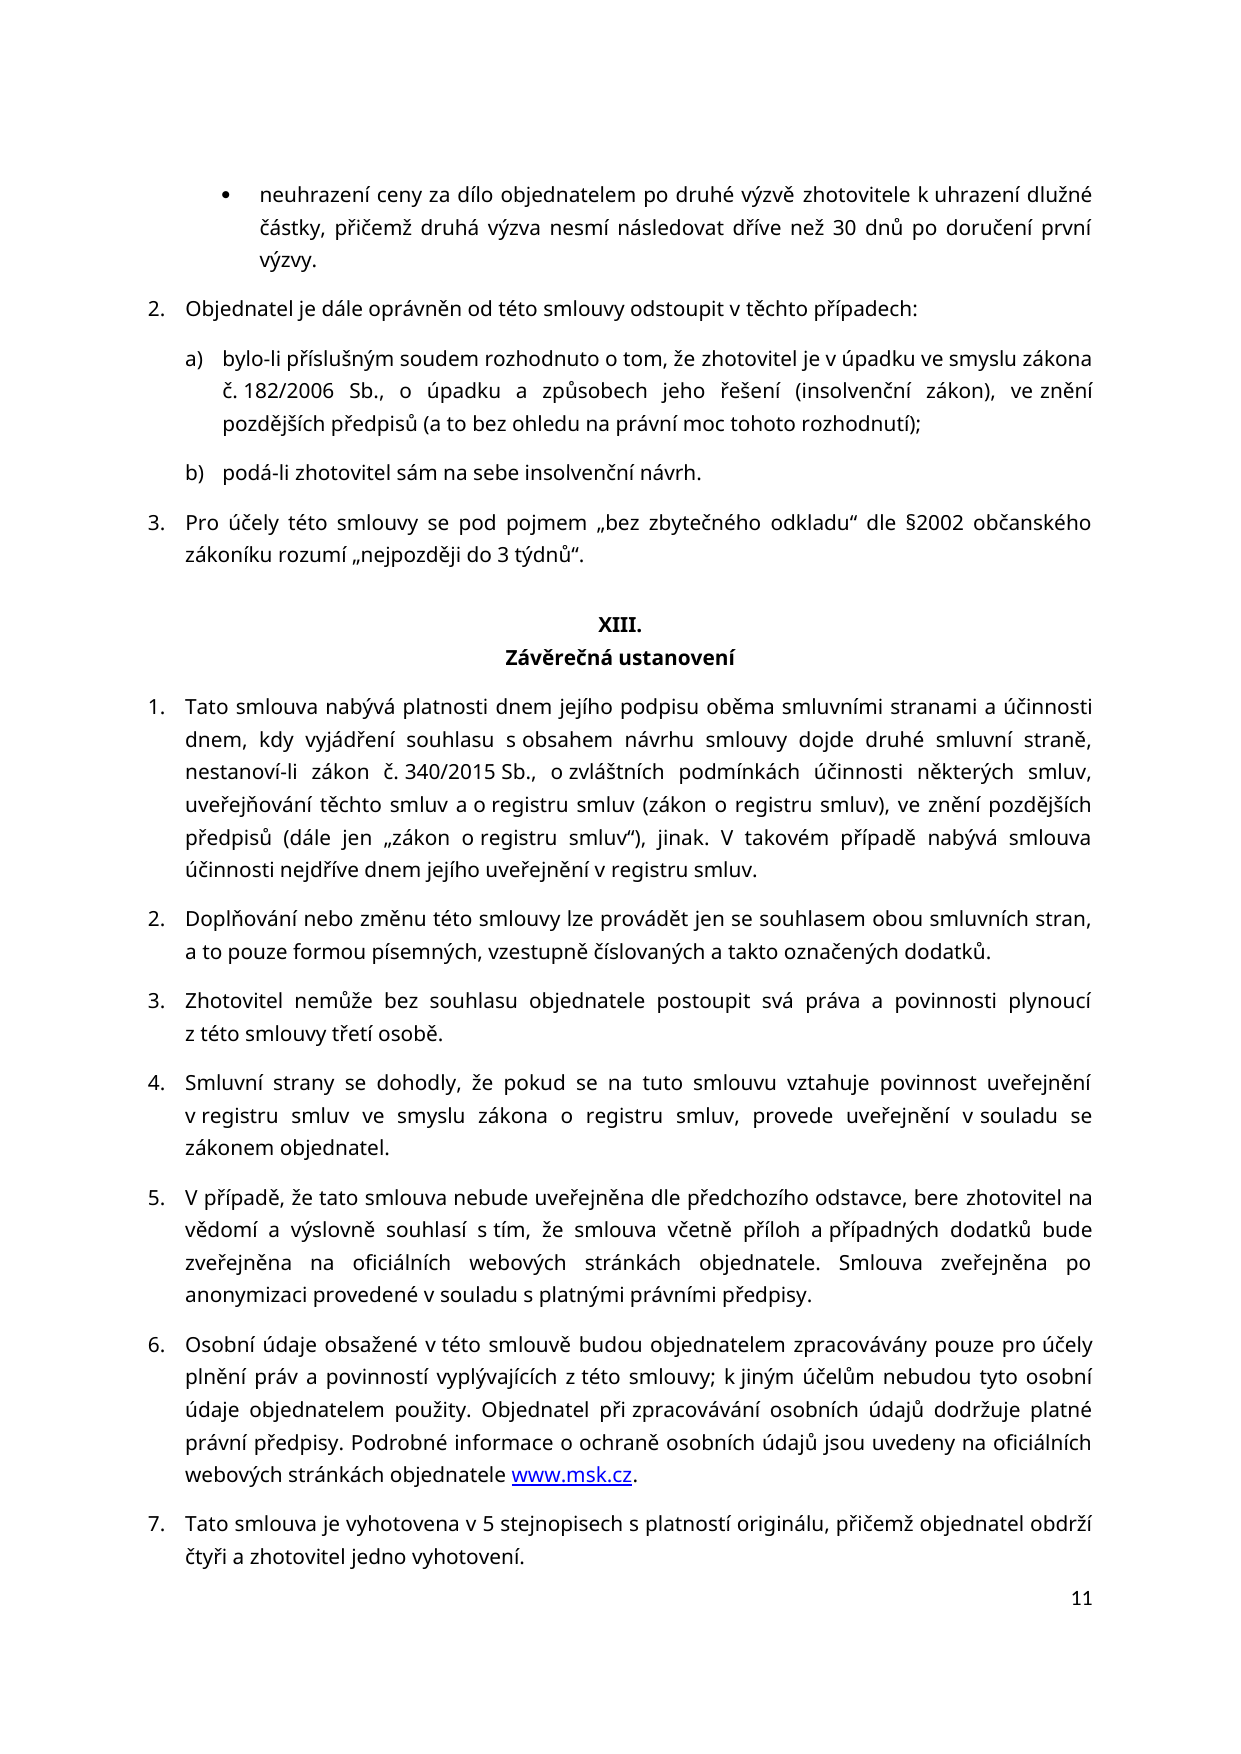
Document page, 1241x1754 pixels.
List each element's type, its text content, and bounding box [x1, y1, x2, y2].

list Doplňování nebo změnu této smlouvy lze provádět jen se souhlasem obou smluvních stran, a to pouze formou písemných, vzestupně číslovaných a takto označených dodatků. [148, 839, 1092, 900]
list podá-li zhotovitel sám na sebe insolvenční návrh. [185, 393, 1092, 422]
text XIII. Závěrečná ustanovení [148, 545, 1092, 606]
list V případě, že tato smlouva nebude uveřejněna dle předchozího odstavce, bere zhotovitel na vědomí a výslovně souhlasí s tím, že smlouva včetně příloh a případných dodatků bude zveřejněna na oficiálních webových stránkách objednatele. Smlouva zveřejněna po anonymizaci provedené v souladu s platnými právními předpisy. [148, 1117, 1092, 1244]
list Nedílnou součástí této smlouvy jsou následující přílohy: [148, 1526, 1092, 1554]
list Zhotovitel nemůže bez souhlasu objednatele postoupit svá práva a povinnosti plynoucí z této smlouvy třetí osobě. [148, 921, 1092, 982]
list Tato smlouva nabývá platnosti dnem jejího podpisu oběma smluvními stranami a účinnosti dnem, kdy vyjádření souhlasu s obsahem návrhu smlouvy dojde druhé smluvní straně, nestanoví-li zákon č. 340/2015 Sb., o zvláštních podmínkách účinnosti některých smluv, uveřejňování těchto smluv a o registru smluv (zákon o registru smluv), ve znění pozdějších předpisů (dále jen „zákon o registru smluv“), jinak. V takovém případě nabývá smlouva účinnosti nejdříve dnem jejího uveřejnění v registru smluv. [148, 627, 1092, 818]
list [222, 180, 1092, 208]
list Pro účely této smlouvy se pod pojmem „bez zbytečného odkladu“ dle §2002 občanského zákoníku rozumí „nejpozději do 3 týdnů“. [148, 442, 1092, 503]
list bylo-li příslušným soudem rozhodnuto o tom, že zhotovitel je v úpadku ve smyslu zákona č. 182/2006 Sb., o úpadku a způsobech jeho řešení (insolvenční zákon), ve znění pozdějších předpisů (a to bez ohledu na právní moc tohoto rozhodnutí); [185, 279, 1092, 372]
list Smluvní strany se dohodly, že pokud se na tuto smlouvu vztahuje povinnost uveřejnění v registru smluv ve smyslu zákona o registru smluv, provede uveřejnění v souladu se zákonem objednatel. [148, 1003, 1092, 1097]
list Osobní údaje obsažené v této smlouvě budou objednatelem zpracovávány pouze pro účely plnění práv a povinností vyplývajících z této smlouvy; k jiným účelům nebudou tyto osobní údaje objednatelem použity. Objednatel při zpracovávání osobních údajů dodržuje platné právní předpisy. Podrobné informace o ochraně osobních údajů jsou uvedeny na oficiálních webových stránkách objednatele www.msk.cz. [148, 1264, 1092, 1423]
list Tato smlouva je vyhotovena v 5 stejnopisech s platností originálu, přičemž objednatel obdrží čtyři a zhotovitel jedno vyhotovení. [148, 1444, 1092, 1505]
list Objednatel je dále oprávněn od této smlouvy odstoupit v těchto případech: [148, 229, 1092, 258]
